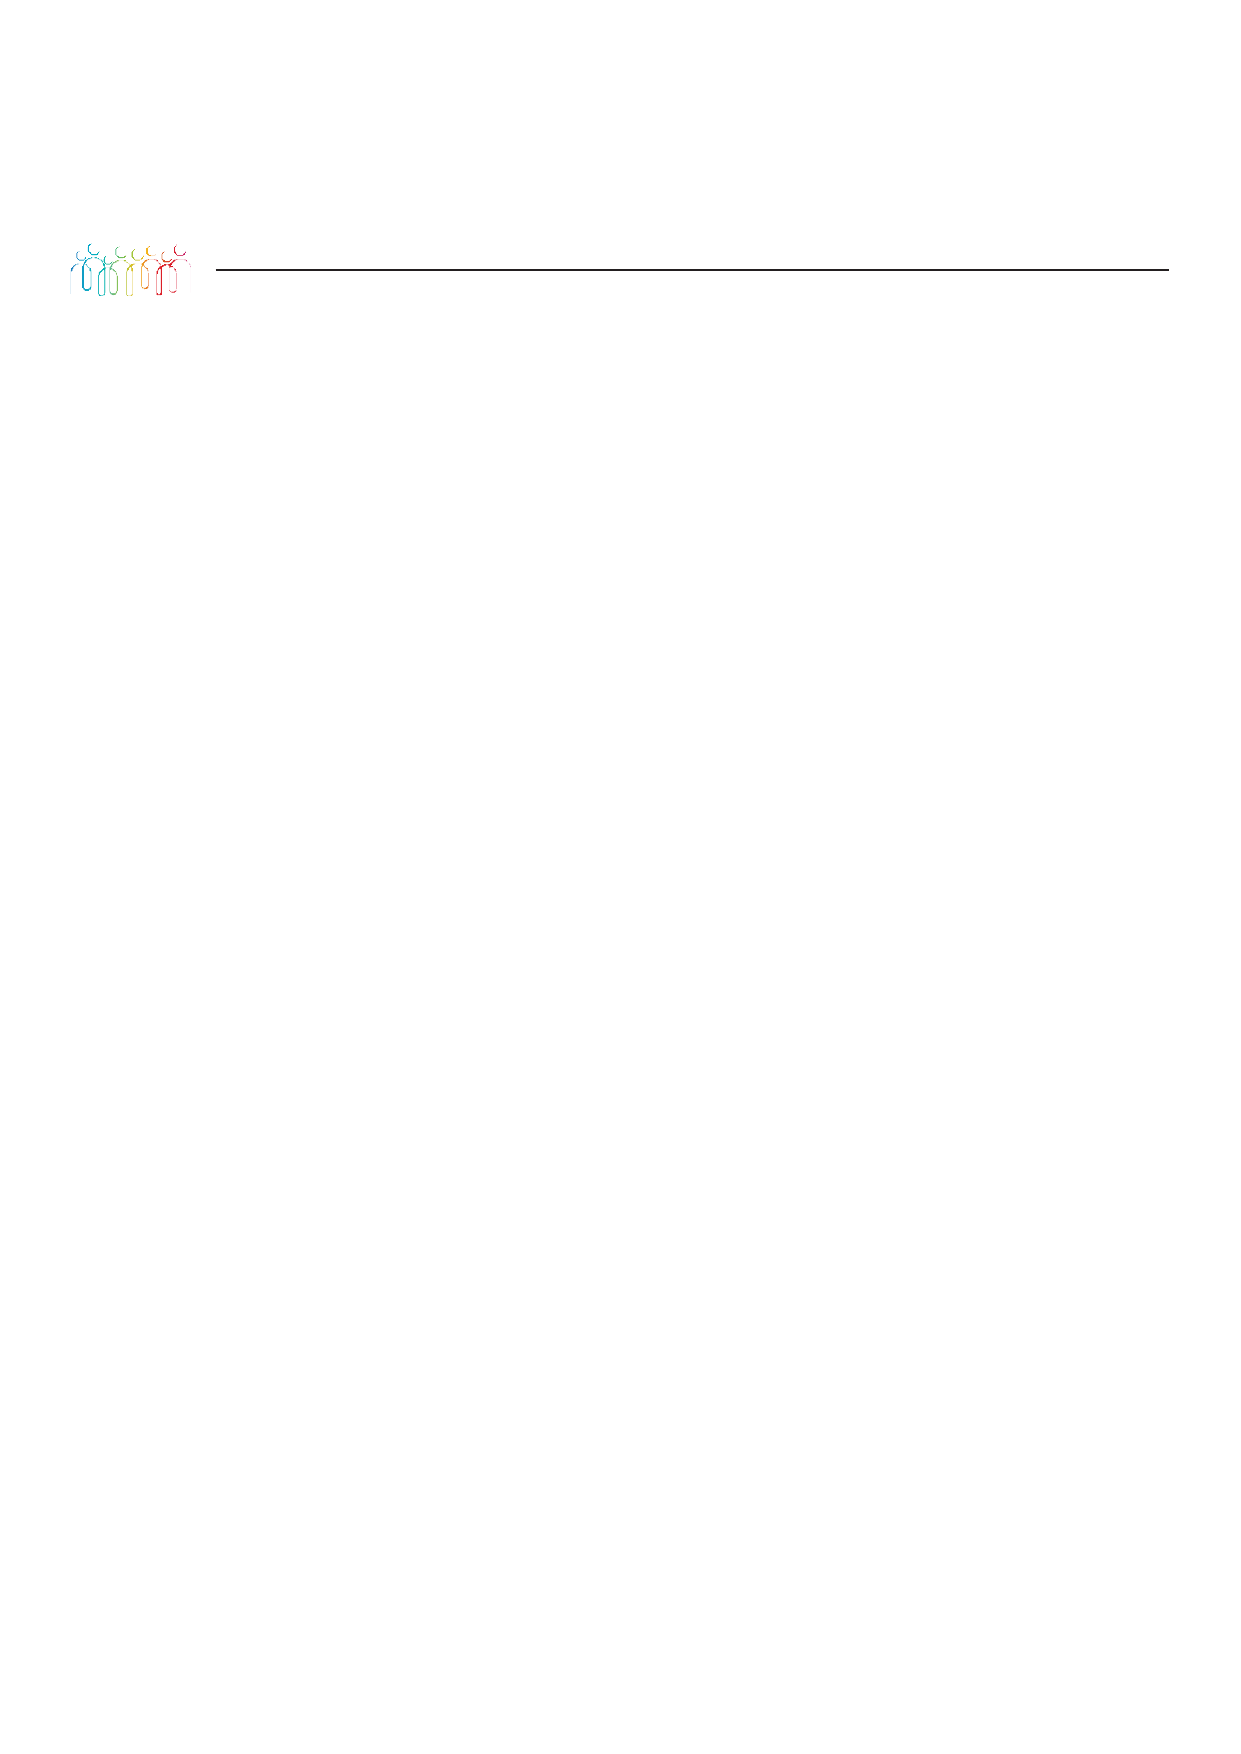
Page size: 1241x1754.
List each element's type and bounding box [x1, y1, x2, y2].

picture [70, 243, 191, 296]
